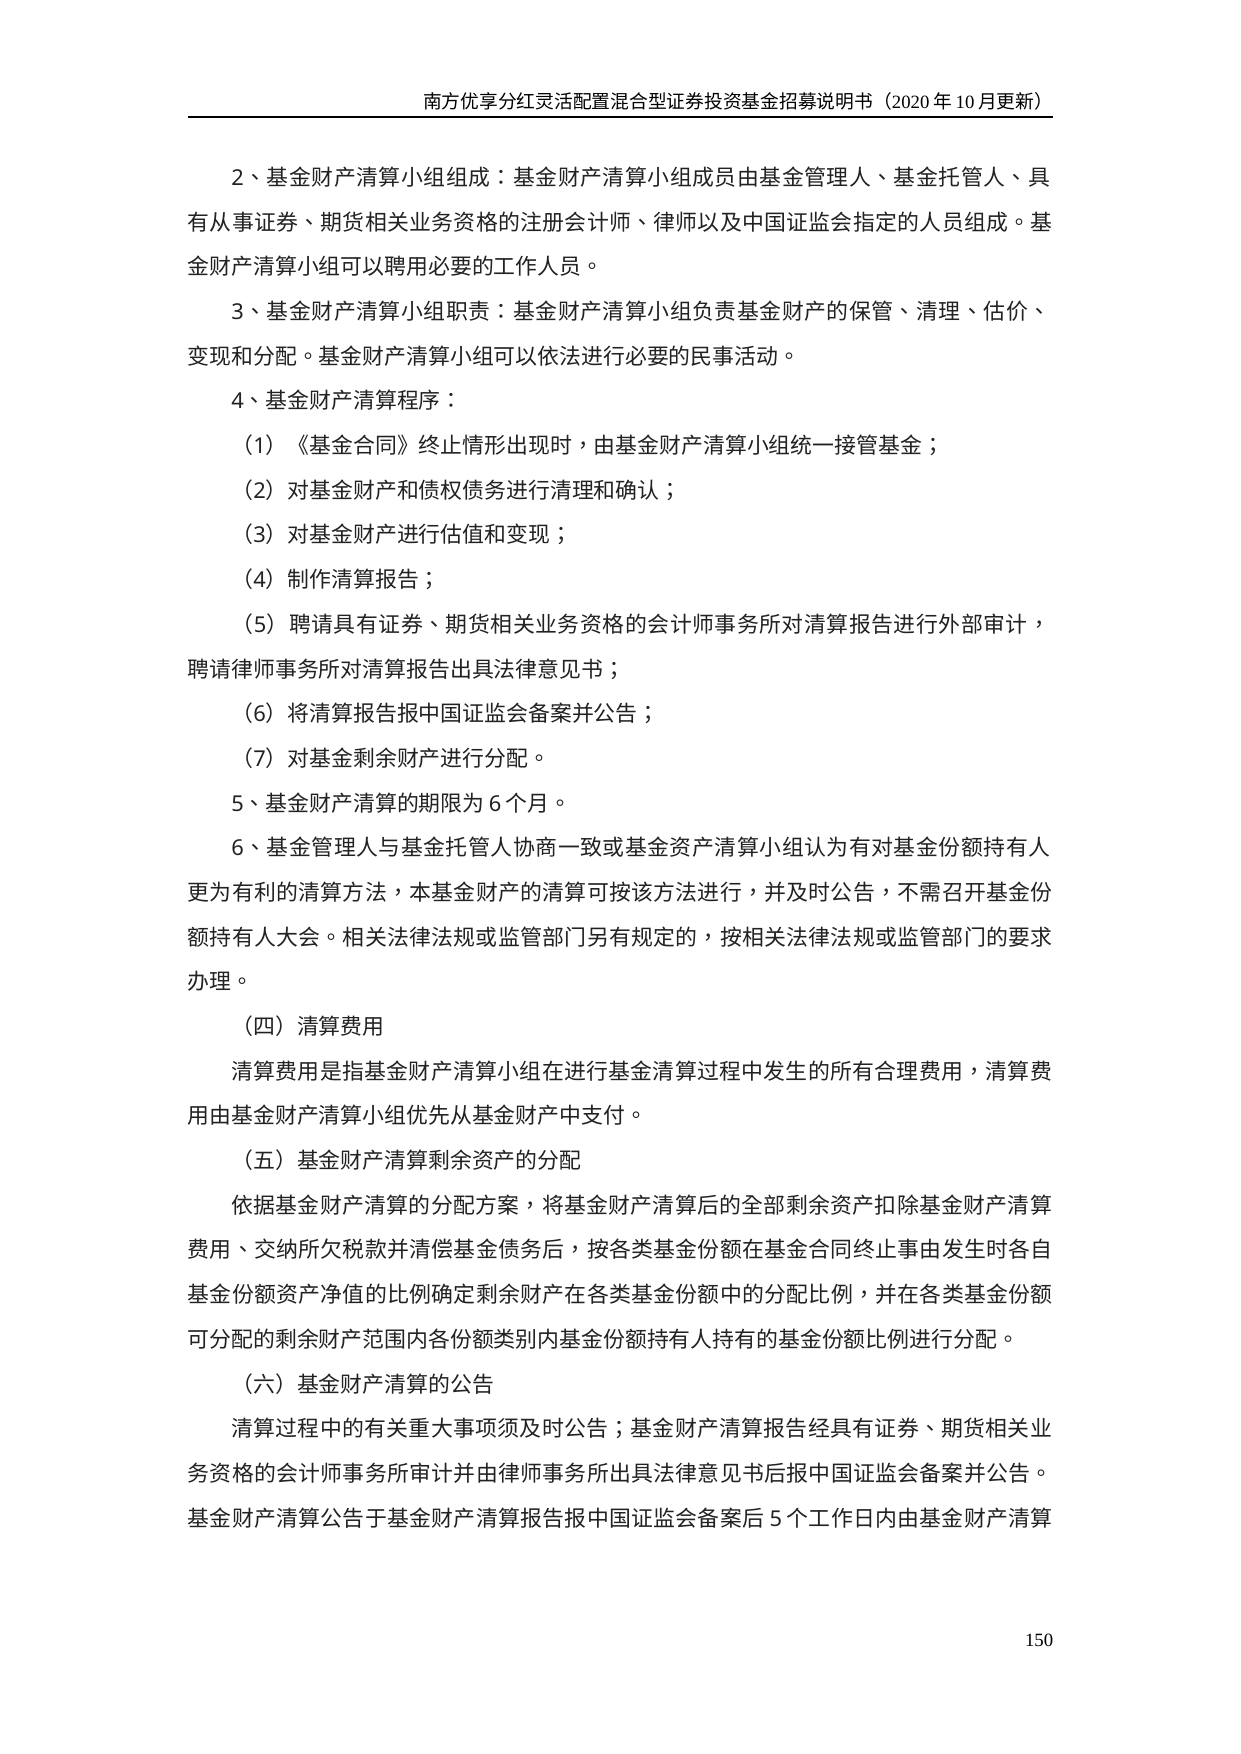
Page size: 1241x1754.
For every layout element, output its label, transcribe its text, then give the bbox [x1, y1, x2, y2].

text 2、基金财产清算小组组成：基金财产清算小组成员由基金管理人、基金托管人、具有从事证券、期货相关业务资格的注册会计师、律师以及中国证监会指定的人员组成。基金财产清算小组可以聘用必要的工作人员。 [187, 162, 1053, 281]
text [187, 1413, 1053, 1532]
text （1）《基金合同》终止情形出现时，由基金财产清算小组统一接管基金； [187, 430, 1053, 460]
text 清算费用是指基金财产清算小组在进行基金清算过程中发生的所有合理费用，清算费用由基金财产清算小组优先从基金财产中支付。 [187, 1056, 1053, 1130]
text （2）对基金财产和债权债务进行清理和确认； [187, 475, 1053, 504]
text 依据基金财产清算的分配方案，将基金财产清算后的全部剩余资产扣除基金财产清算费用、交纳所欠税款并清偿基金债务后，按各类基金份额在基金合同终止事由发生时各自基金份额资产净值的比例确定剩余财产在各类基金份额中的分配比例，并在各类基金份额可分配的剩余财产范围内各份额类别内基金份额持有人持有的基金份额比例进行分配。 [187, 1190, 1053, 1354]
text 4、基金财产清算程序： [187, 385, 1053, 415]
text 6、基金管理人与基金托管人协商一致或基金资产清算小组认为有对基金份额持有人更为有利的清算方法，本基金财产的清算可按该方法进行，并及时公告，不需召开基金份额持有人大会。相关法律法规或监管部门另有规定的，按相关法律法规或监管部门的要求办理。 [187, 832, 1053, 996]
text 3、基金财产清算小组职责：基金财产清算小组负责基金财产的保管、清理、估价、变现和分配。基金财产清算小组可以依法进行必要的民事活动。 [187, 296, 1053, 371]
text （7）对基金剩余财产进行分配。 [187, 743, 1053, 773]
text （6）将清算报告报中国证监会备案并公告； [187, 698, 1053, 728]
text （3）对基金财产进行估值和变现； [187, 519, 1053, 549]
text （4）制作清算报告； [187, 564, 1053, 594]
text （四）清算费用 [187, 1011, 1053, 1041]
text （五）基金财产清算剩余资产的分配 [187, 1145, 1053, 1175]
text 5、基金财产清算的期限为6个月。 [187, 788, 1053, 817]
text （六）基金财产清算的公告 [187, 1368, 1053, 1398]
text （5）聘请具有证券、期货相关业务资格的会计师事务所对清算报告进行外部审计，聘请律师事务所对清算报告出具法律意见书； [187, 609, 1053, 683]
